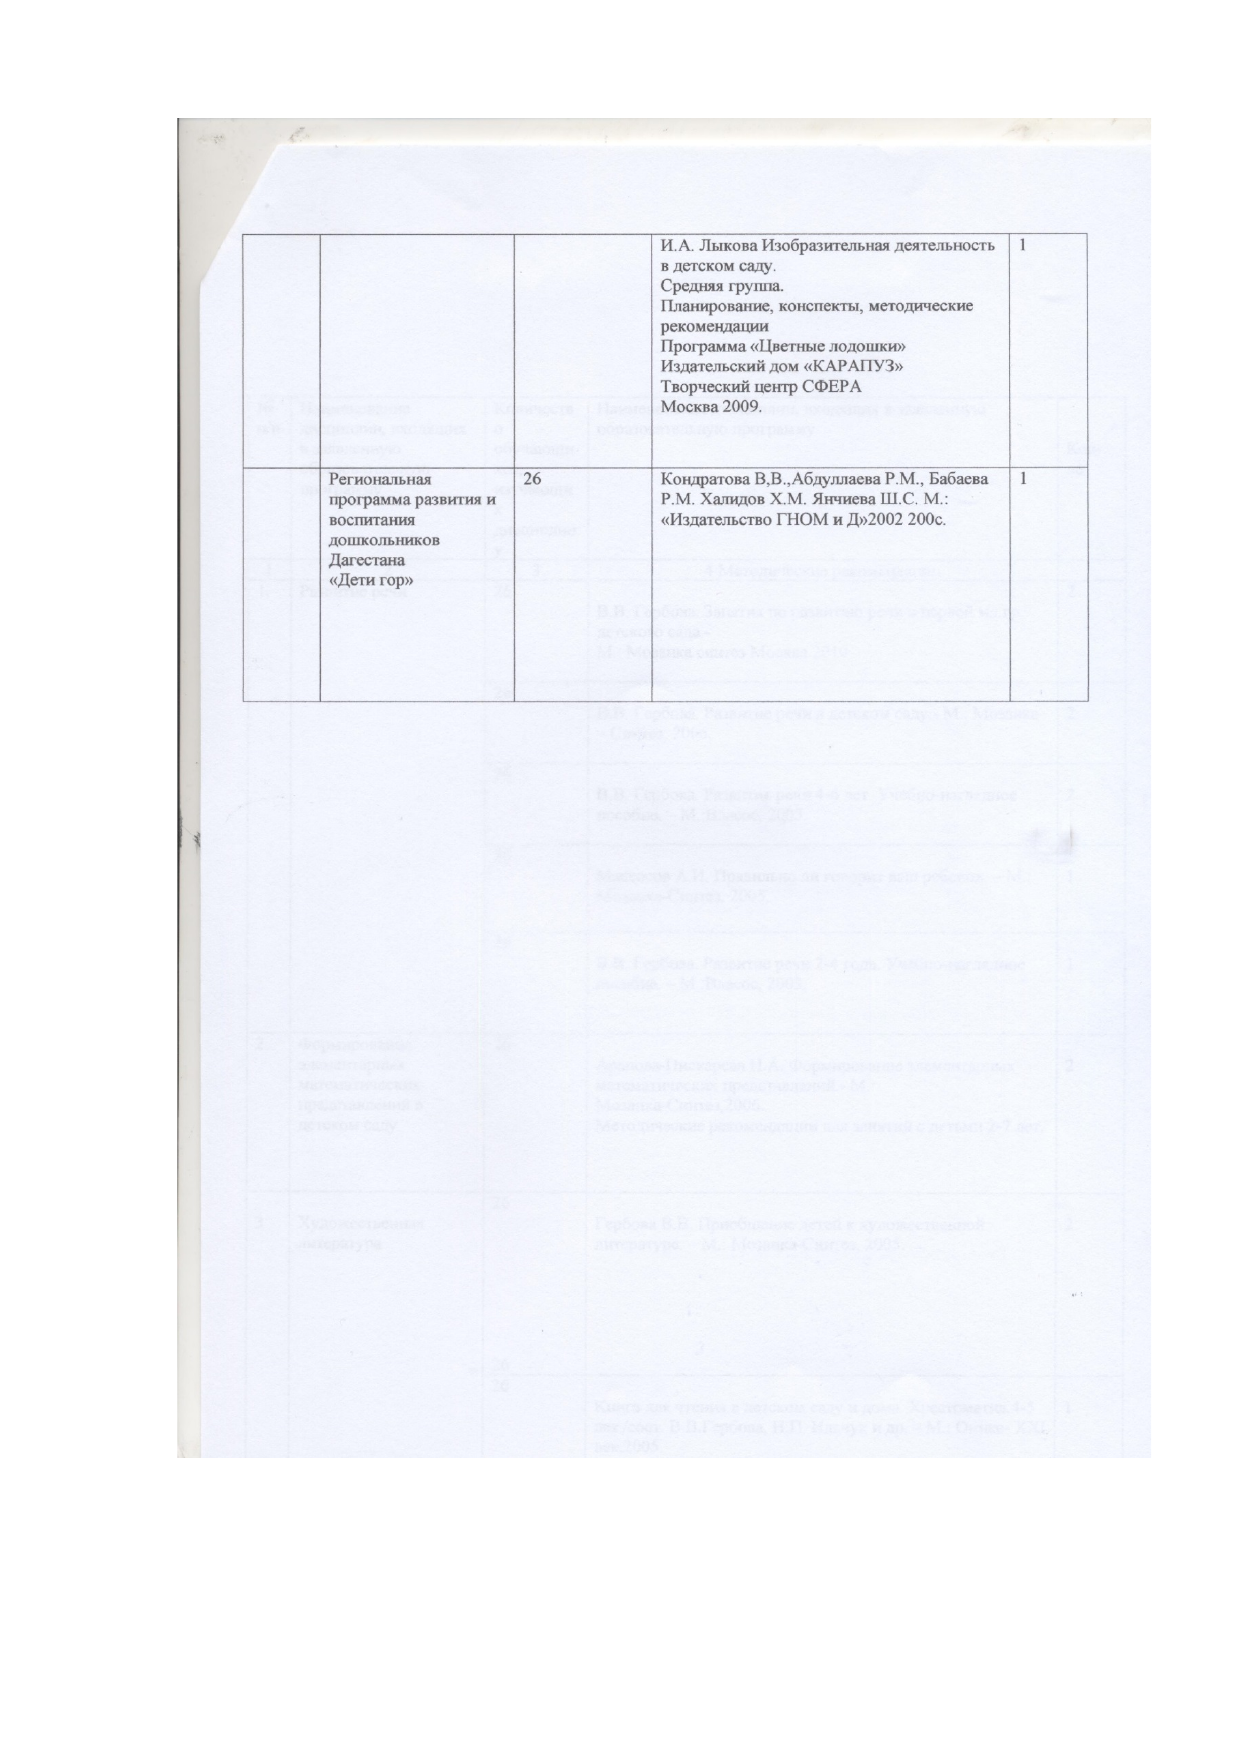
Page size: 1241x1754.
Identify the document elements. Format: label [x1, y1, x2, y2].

picture [177, 118, 1152, 1458]
